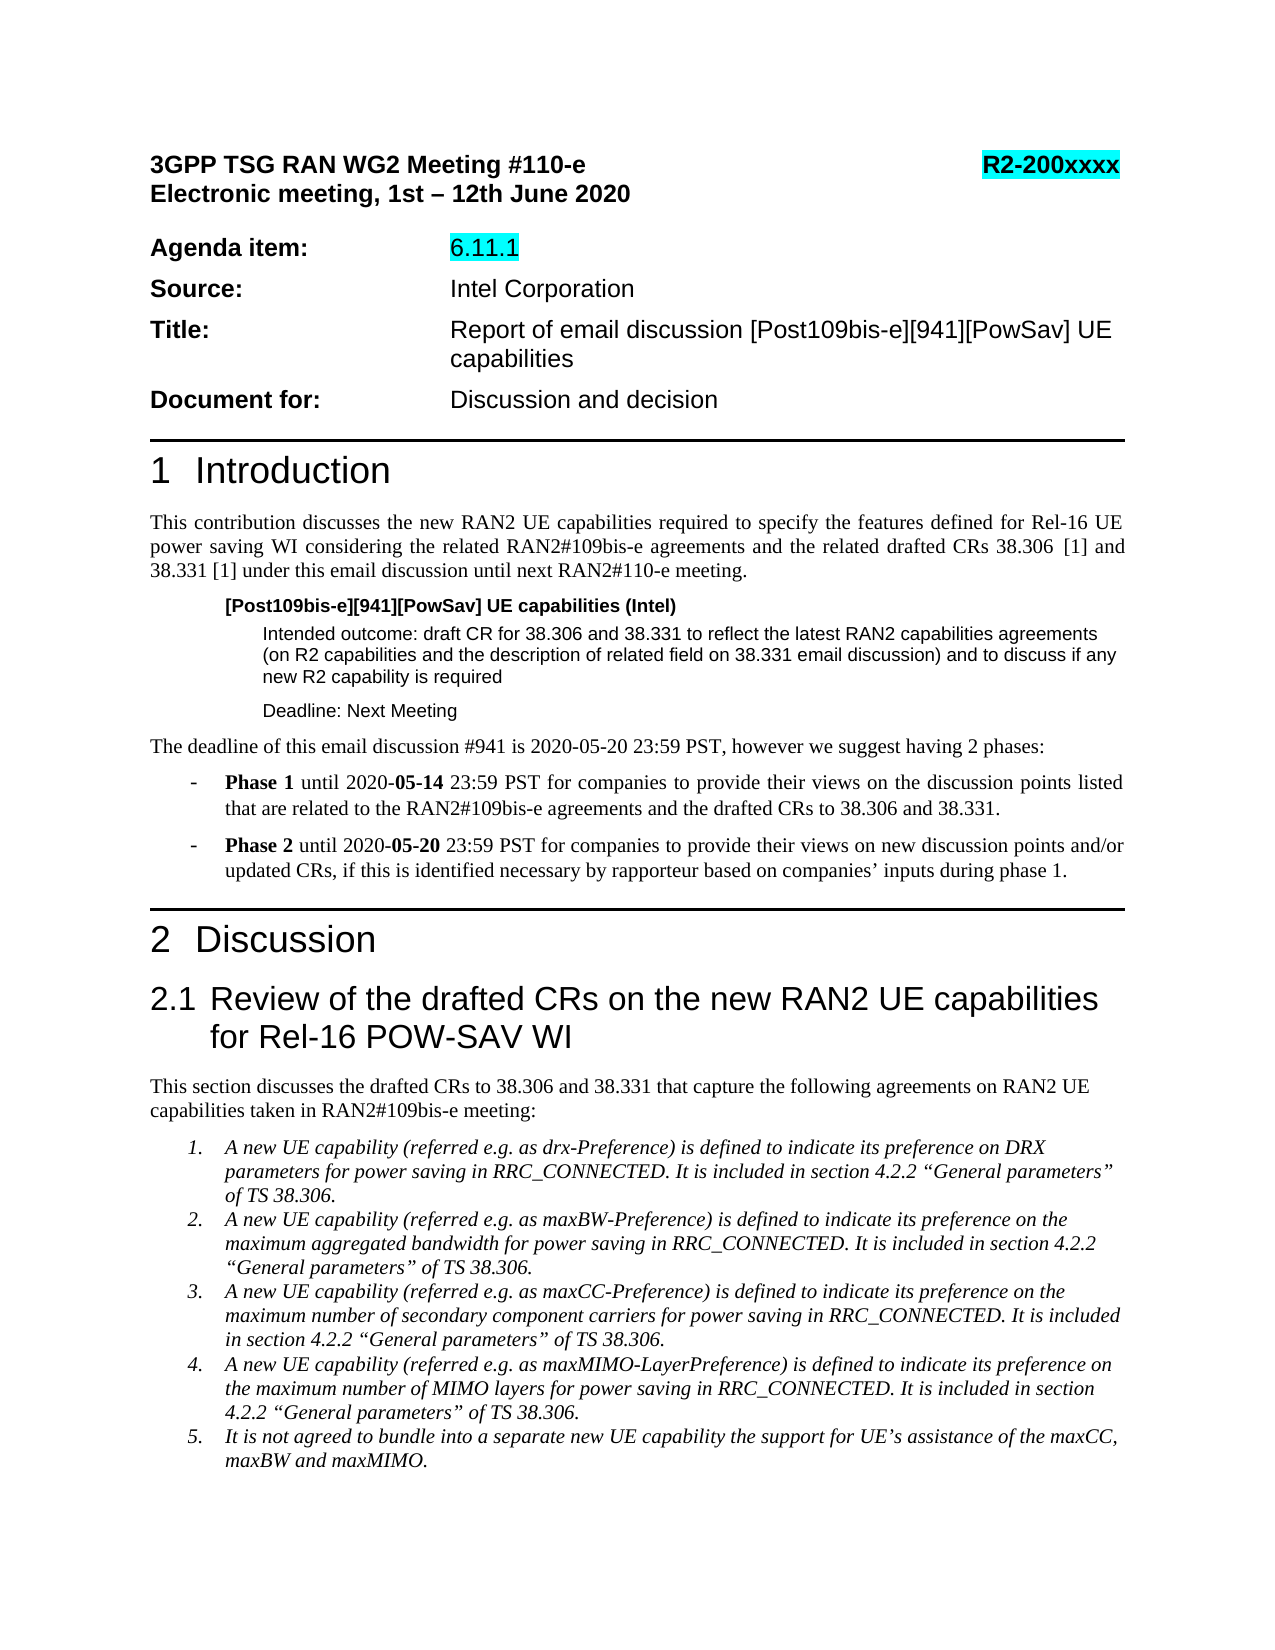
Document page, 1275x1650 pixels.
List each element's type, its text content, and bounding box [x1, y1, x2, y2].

text This contribution discusses the new RAN2 UE capabilities required to specify the features defined for Rel-16 UE power saving WI considering the related RAN2#109bis-e agreements and the related drafted CRs 38.306 [1] and 38.331 [2] under this email discussion until next RAN2#110-e meeting. [150, 510, 1125, 582]
text 3GPP TSG RAN WG2 Meeting #110-e R2-200xxxx [150, 150, 982, 179]
text The deadline of this email discussion #941 is 2020-05-20 23:59 PST, however we suggest having 2 phases: [150, 734, 1125, 758]
text Electronic meeting, 1st – 12th June 2020 [150, 179, 1125, 207]
text Title: Report of email discussion [Post109bis-e][941][PowSav] UE capabilities [150, 315, 1125, 372]
text Source: Intel Corporation [150, 274, 1125, 302]
list A new UE capability (referred e.g. as maxCC-Preference) is defined to indicate its preference on the maximum number of secondary component carriers for power saving in RRC_CONNECTED. It is included in section 4.2.2 “General parameters” of TS 38.306. [187, 1279, 1125, 1351]
subtitle Discussion [150, 911, 1125, 960]
list Phase 1 until 2020-05-14 23:59 PST for companies to provide their views on the discussion points listed that are related to the RAN2#109bis-e agreements and the drafted CRs to 38.306 and 38.331. [187, 770, 1125, 820]
text This section discusses the drafted CRs to 38.306 and 38.331 that capture the following agreements on RAN2 UE capabilities taken in RAN2#109bis-e meeting: [150, 1074, 1125, 1122]
list A new UE capability (referred e.g. as drx-Preference) is defined to indicate its preference on DRX parameters for power saving in RRC_CONNECTED. It is included in section 4.2.2 “General parameters” of TS 38.306. [187, 1135, 1125, 1207]
list A new UE capability (referred e.g. as maxMIMO-LayerPreference) is defined to indicate its preference on the maximum number of MIMO layers for power saving in RRC_CONNECTED. It is included in section 4.2.2 “General parameters” of TS 38.306. [187, 1351, 1125, 1424]
subtitle Review of the drafted CRs on the new RAN2 UE capabilities for Rel-16 POW-SAV WI [150, 979, 1125, 1056]
list It is not agreed to bundle into a separate new UE capability the support for UE’s assistance of the maxCC, maxBW and maxMIMO. [187, 1424, 1125, 1472]
text [Post109bis-e][941][PowSav] UE capabilities (Intel) [225, 595, 1125, 616]
subtitle Introduction [150, 442, 1125, 491]
text Document for: Discussion and decision [150, 385, 1125, 414]
list A new UE capability (referred e.g. as maxBW-Preference) is defined to indicate its preference on the maximum aggregated bandwidth for power saving in RRC_CONNECTED. It is included in section 4.2.2 “General parameters” of TS 38.306. [187, 1207, 1125, 1279]
text Deadline: Next Meeting [262, 700, 1125, 721]
text Agenda item: 6.11.1 [150, 232, 1125, 261]
list Phase 2 until 2020-05-20 23:59 PST for companies to provide their views on new discussion points and/or updated CRs, if this is identified necessary by rapporteur based on companies’ inputs during phase 1. [187, 833, 1125, 882]
text Intended outcome: draft CR for 38.306 and 38.331 to reflect the latest RAN2 capabilities agreements (on R2 capabilities and the description of related field on 38.331 email discussion) and to discuss if any new R2 capability is required [262, 622, 1125, 687]
